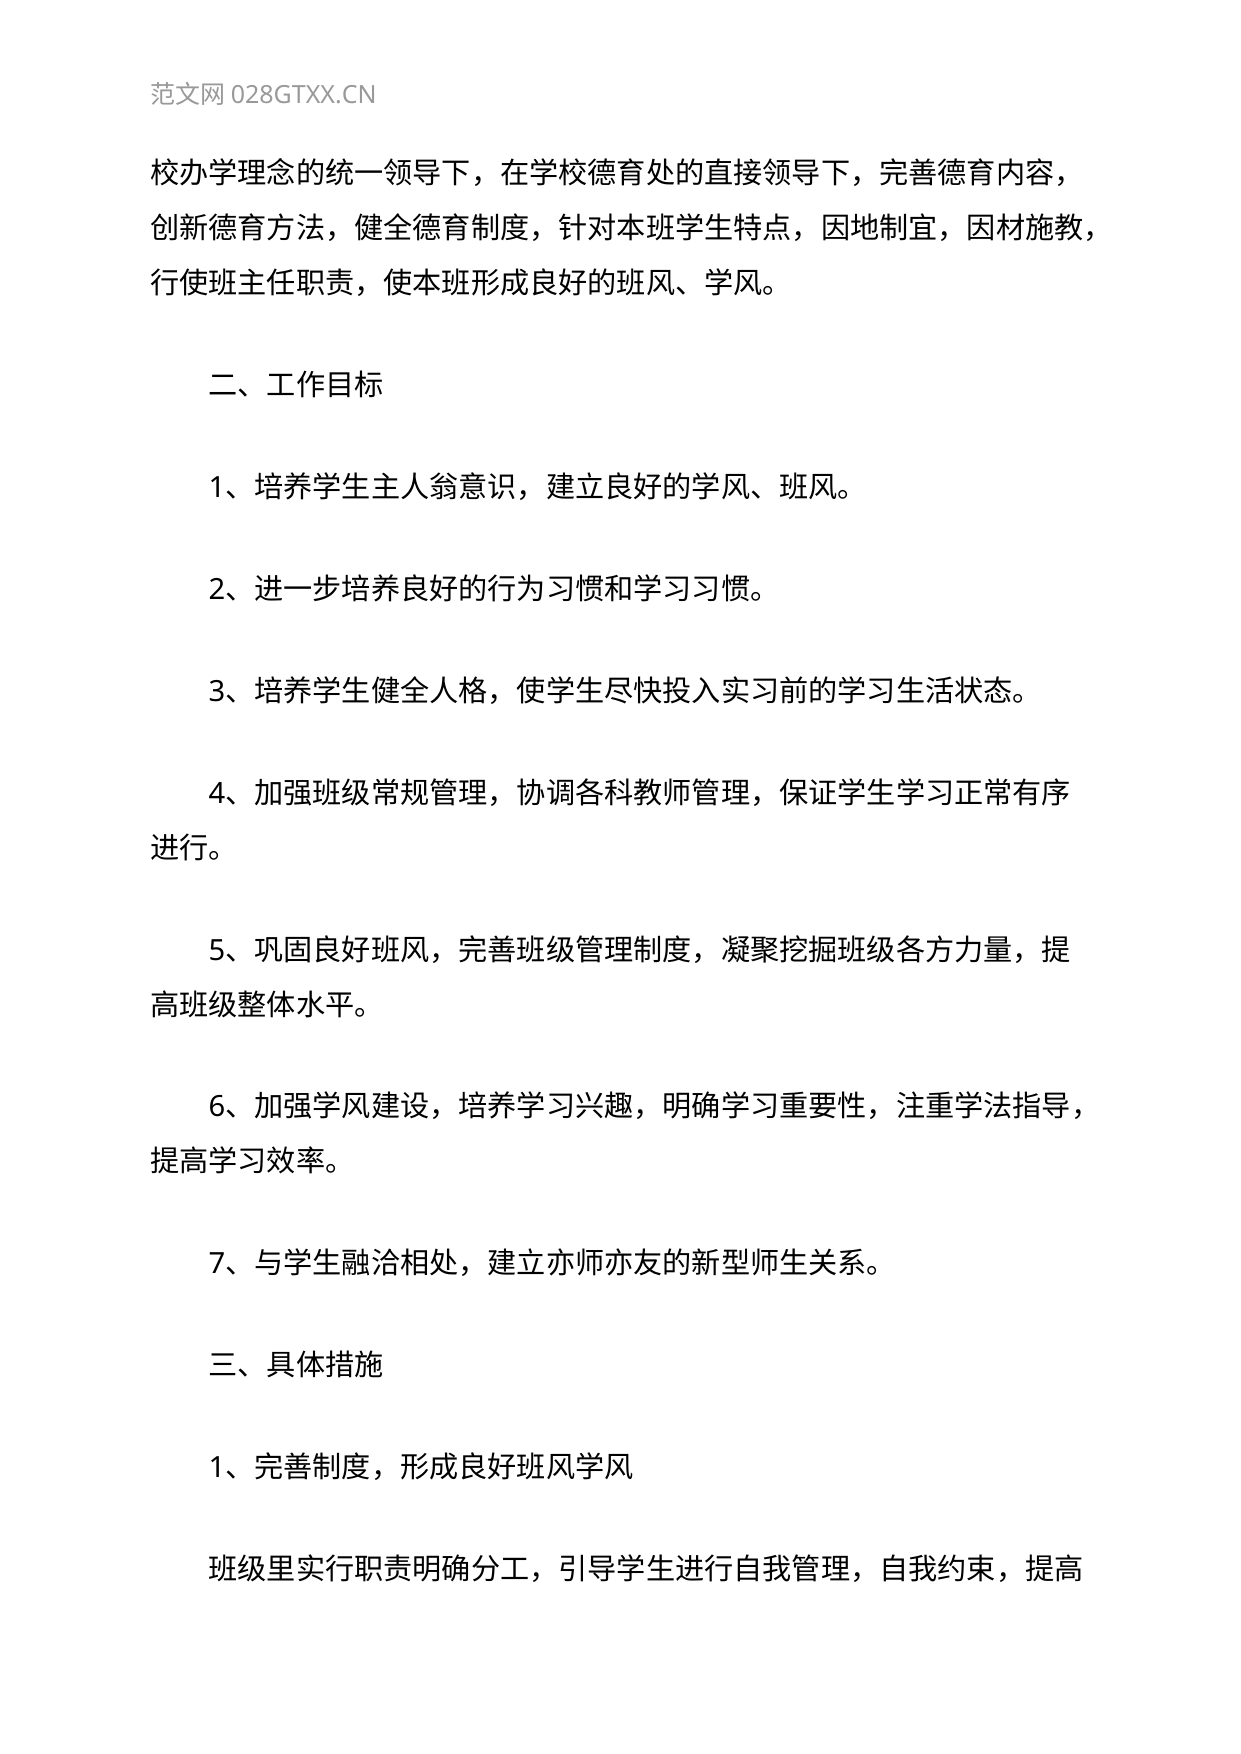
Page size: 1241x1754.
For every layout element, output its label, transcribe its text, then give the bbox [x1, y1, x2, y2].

text 1、完善制度，形成良好班风学风 [150, 1443, 1090, 1486]
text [150, 150, 1090, 302]
text 5、巩固良好班风，完善班级管理制度，凝聚挖掘班级各方力量，提高班级整体水平。 [150, 926, 1090, 1023]
text 3、培养学生健全人格，使学生尽快投入实习前的学习生活状态。 [150, 667, 1090, 710]
text 6、加强学风建设，培养学习兴趣，明确学习重要性，注重学法指导，提高学习效率。 [150, 1083, 1090, 1180]
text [150, 1545, 1090, 1588]
text 4、加强班级常规管理，协调各科教师管理，保证学生学习正常有序进行。 [150, 769, 1090, 867]
text 7、与学生融洽相处，建立亦师亦友的新型师生关系。 [150, 1239, 1090, 1282]
text 1、培养学生主人翁意识，建立良好的学风、班风。 [150, 463, 1090, 506]
text 二、工作目标 [150, 362, 1090, 404]
text 2、进一步培养良好的行为习惯和学习习惯。 [150, 565, 1090, 608]
text 三、具体措施 [150, 1342, 1090, 1384]
